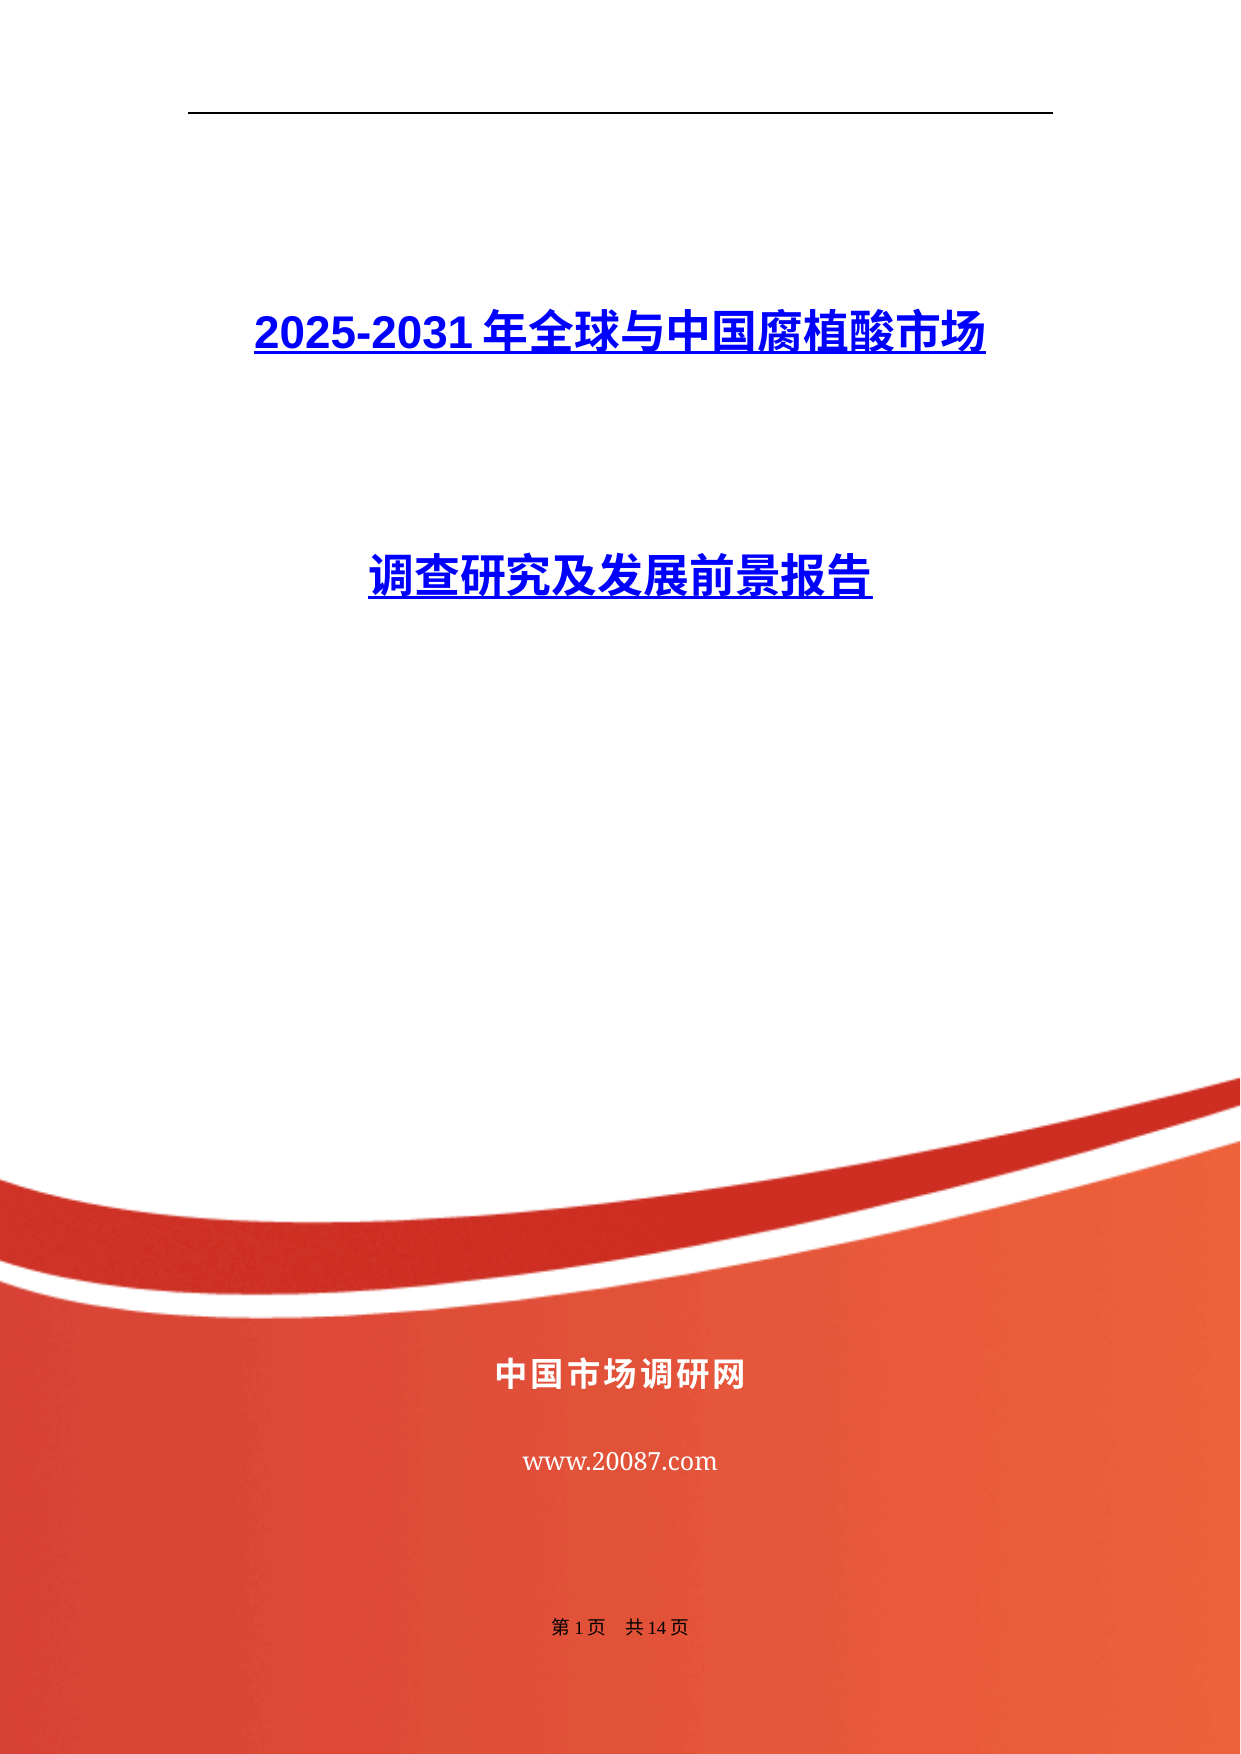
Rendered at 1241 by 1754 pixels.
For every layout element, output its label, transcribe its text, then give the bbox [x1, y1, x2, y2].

picture [0, 1006, 1241, 1754]
subtitle 中国市场调研网 [187, 1339, 1053, 1404]
text www.20087.com [187, 1428, 1053, 1493]
table_header 2025-2031年全球与中国腐植酸市场调查研究及发展前景报告 [188, 207, 1053, 773]
